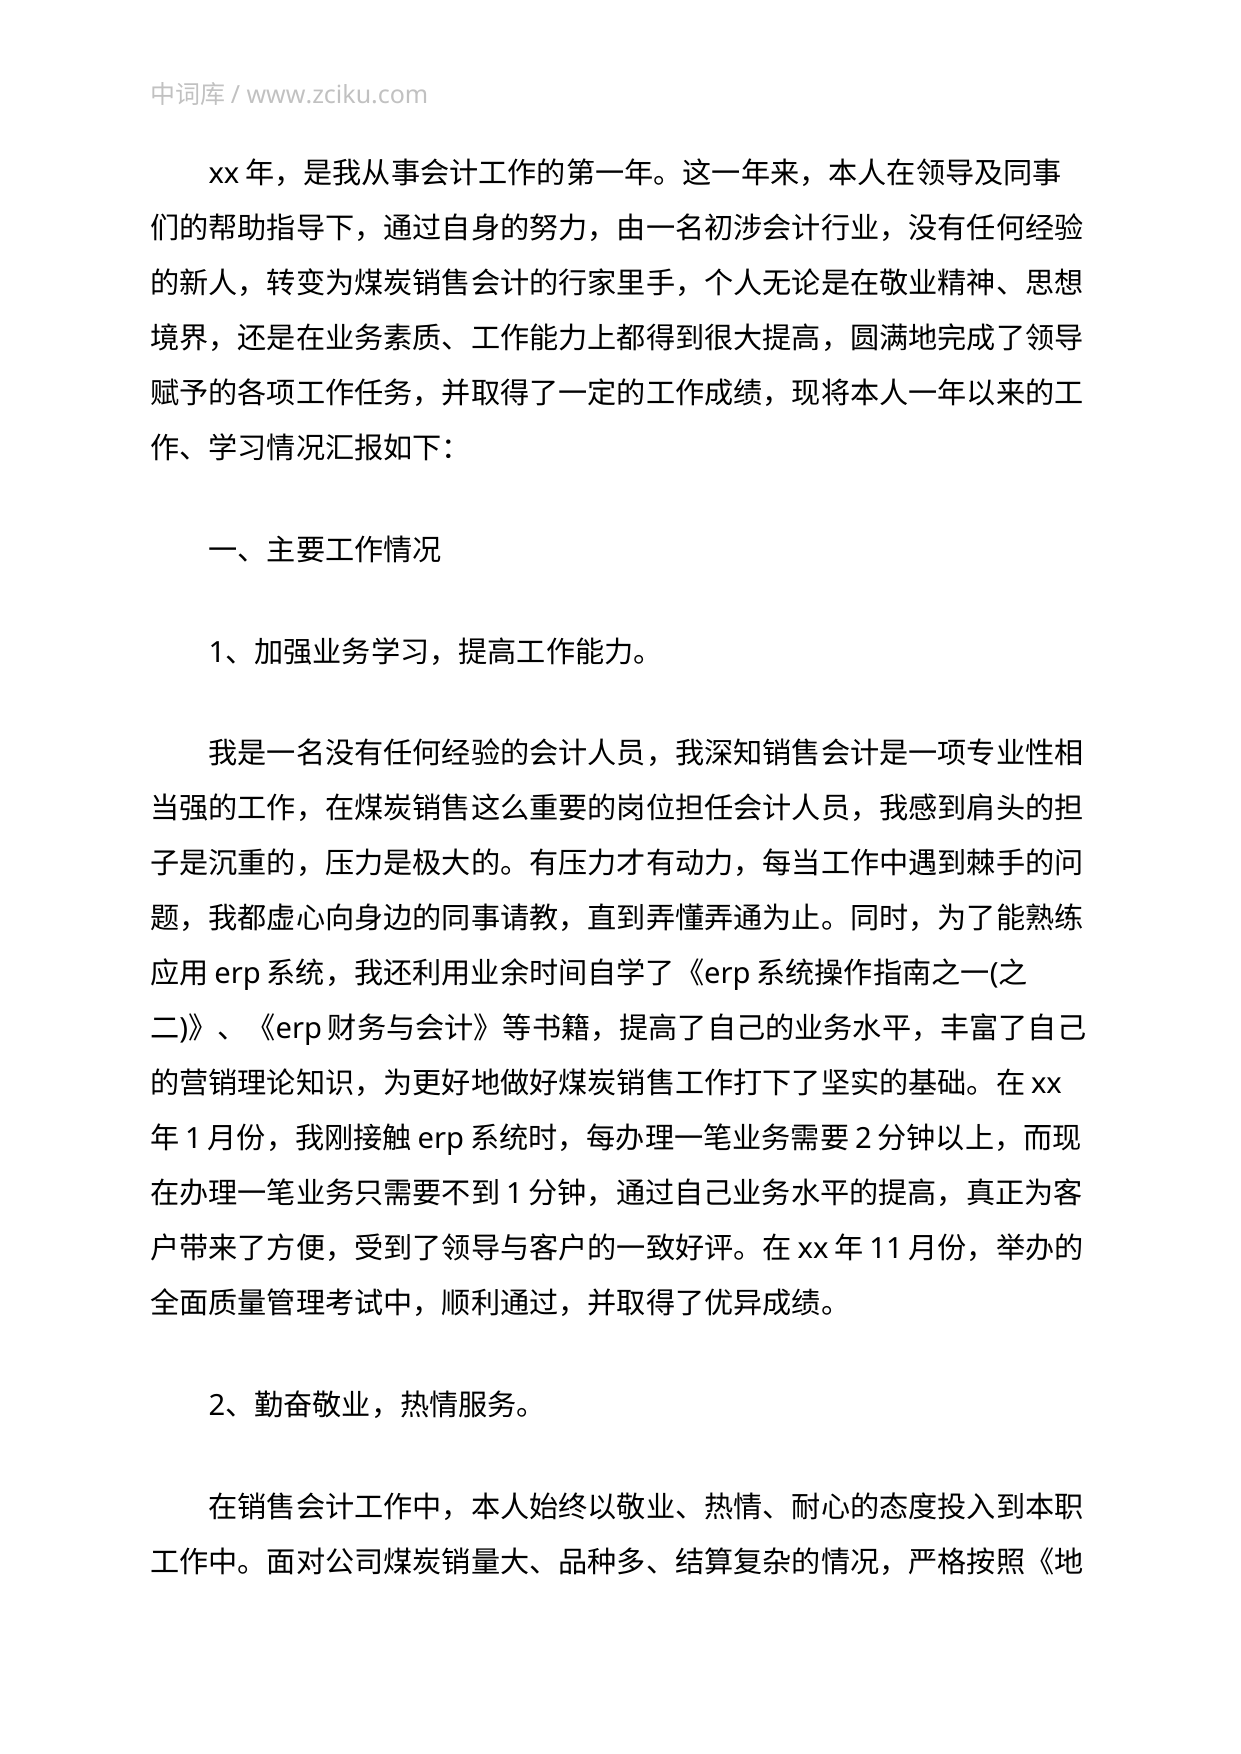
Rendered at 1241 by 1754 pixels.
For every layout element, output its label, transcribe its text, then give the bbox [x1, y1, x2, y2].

text 一、主要工作情况 [150, 526, 1090, 569]
text 2、勤奋敬业，热情服务。 [150, 1381, 1090, 1424]
text 1、加强业务学习，提高工作能力。 [150, 628, 1090, 671]
text 我是一名没有任何经验的会计人员，我深知销售会计是一项专业性相当强的工作，在煤炭销售这么重要的岗位担任会计人员，我感到肩头的担子是沉重的，压力是极大的。有压力才有动力，每当工作中遇到棘手的问题，我都虚心向身边的同事请教，直到弄懂弄通为止。同时，为了能熟练应用erp系统，我还利用业余时间自学了《erp系统操作指南之一(之二)》、《erp财务与会计》等书籍，提高了自己的业务水平，丰富了自己的营销理论知识，为更好地做好煤炭销售工作打下了坚实的基础。在xx年1月份，我刚接触erp系统时，每办理一笔业务需要2分钟以上，而现在办理一笔业务只需要不到1分钟，通过自己业务水平的提高，真正为客户带来了方便，受到了领导与客户的一致好评。在xx年11月份，举办的全面质量管理考试中，顺利通过，并取得了优异成绩。 [150, 730, 1090, 1322]
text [150, 1483, 1090, 1581]
text xx年，是我从事会计工作的第一年。这一年来，本人在领导及同事们的帮助指导下，通过自身的努力，由一名初涉会计行业，没有任何经验的新人，转变为煤炭销售会计的行家里手，个人无论是在敬业精神、思想境界，还是在业务素质、工作能力上都得到很大提高，圆满地完成了领导赋予的各项工作任务，并取得了一定的工作成绩，现将本人一年以来的工作、学习情况汇报如下： [150, 150, 1090, 467]
